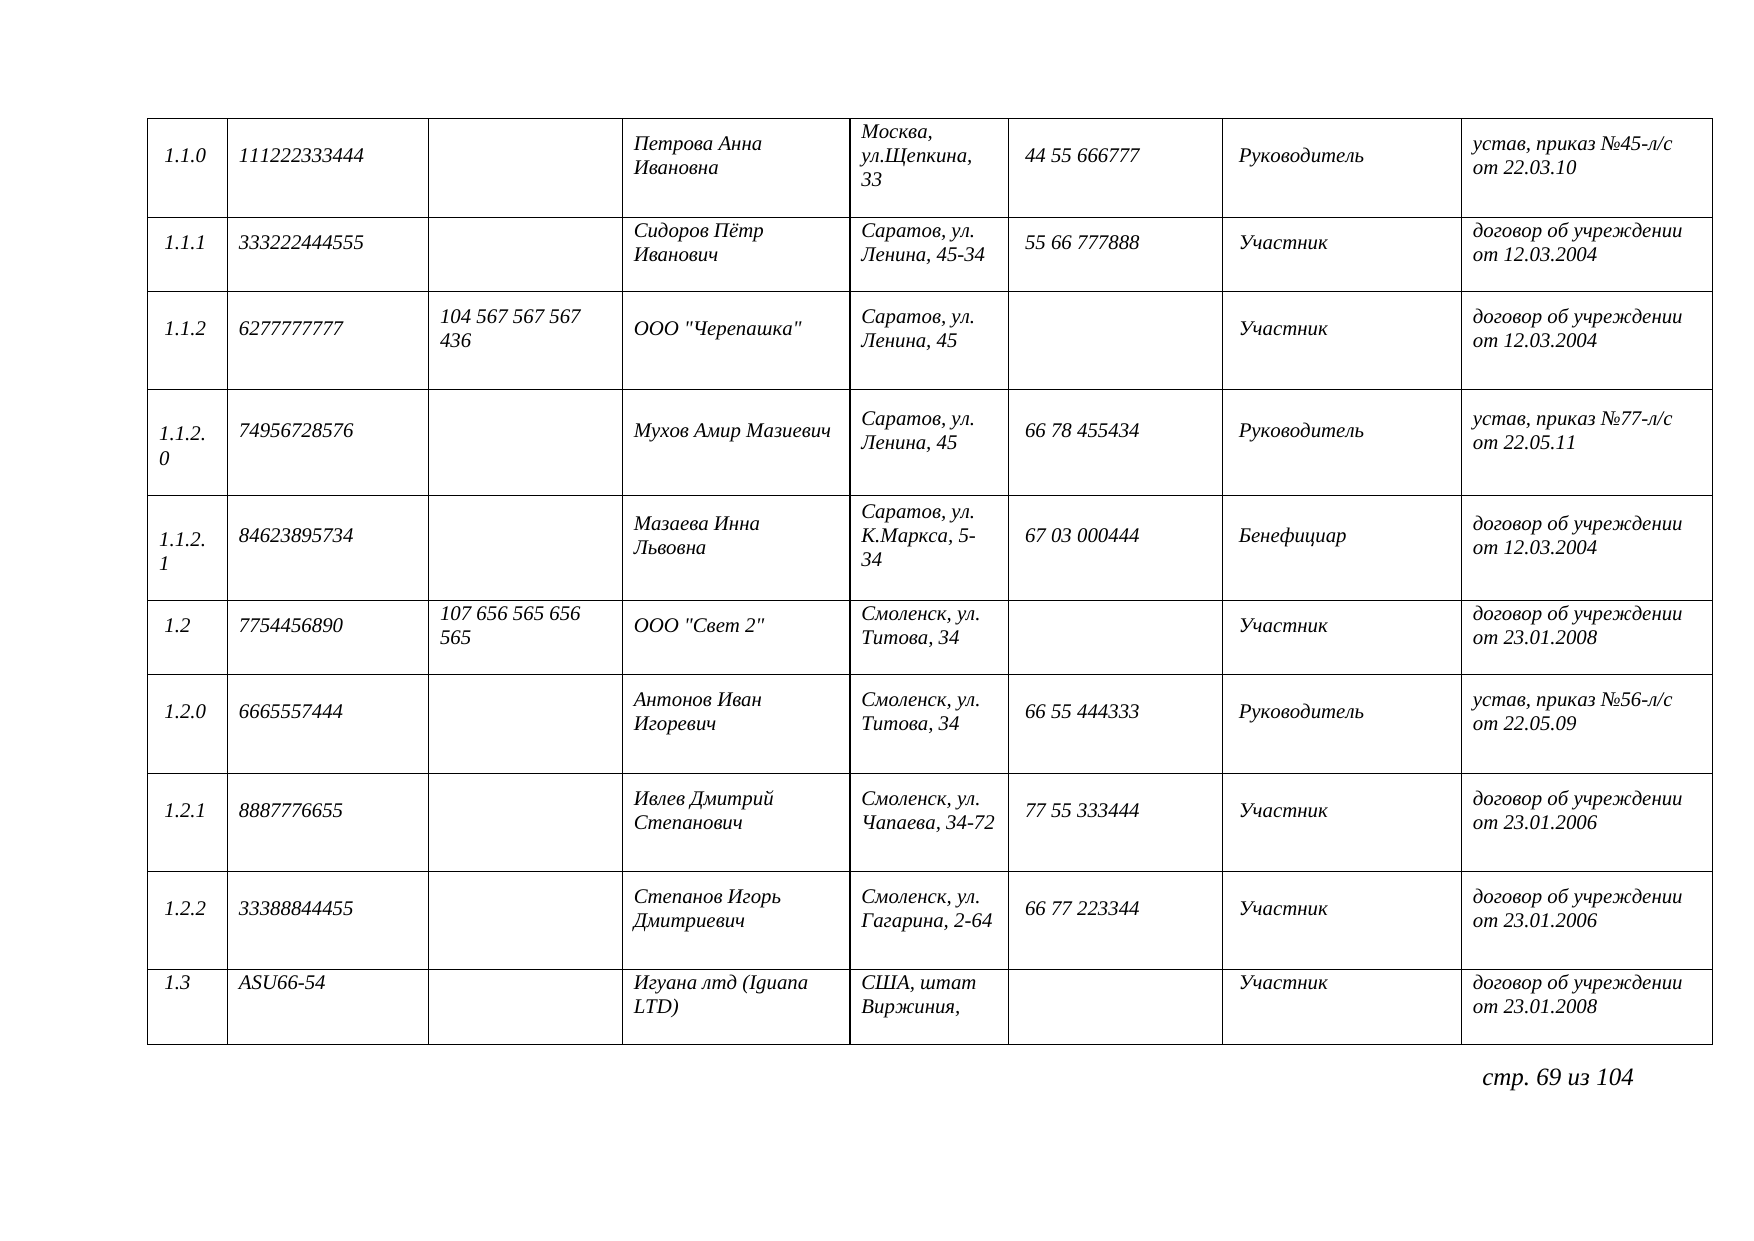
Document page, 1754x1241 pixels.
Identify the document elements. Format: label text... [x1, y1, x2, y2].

table_cell договор об учреждении от 23.01.2008 [1462, 601, 1712, 674]
table_cell [1009, 292, 1222, 389]
table_cell Руководитель [1223, 390, 1461, 494]
table_cell [429, 675, 622, 772]
table_cell Смоленск, ул. Титова, 34 [851, 601, 1008, 674]
table_cell 1.1.2 [148, 292, 227, 389]
table_cell Петрова Анна Ивановна [623, 119, 849, 217]
table_cell [429, 774, 622, 871]
table_cell 66 77 223344 [1009, 872, 1222, 969]
table_cell Ивлев Дмитрий Степанович [623, 774, 849, 871]
table_cell договор об учреждении от 12.03.2004 [1462, 292, 1712, 389]
table_cell ASU66-54 [228, 970, 428, 1043]
table_cell 66 55 444333 [1009, 675, 1222, 772]
table_cell 1.1.2.0 [148, 390, 227, 494]
table_cell [429, 119, 622, 217]
table_cell 104 567 567 567 436 [429, 292, 622, 389]
table_cell [429, 218, 622, 291]
table_cell Смоленск, ул. Гагарина, 2-64 [851, 872, 1008, 969]
table_cell 333222444555 [228, 218, 428, 291]
table_cell Участник [1223, 218, 1461, 291]
table_cell [429, 872, 622, 969]
table_cell [429, 390, 622, 494]
table_cell устав, приказ №45-л/с от 22.03.10 [1462, 119, 1712, 217]
table_cell 107 656 565 656 565 [429, 601, 622, 674]
table_cell 1.2.2 [148, 872, 227, 969]
table_cell Саратов, ул. Ленина, 45-34 [851, 218, 1008, 291]
table_cell Москва, ул.Щепкина, 33 [851, 119, 1008, 217]
table_cell [429, 496, 622, 600]
table_cell договор об учреждении от 12.03.2004 [1462, 496, 1712, 600]
table_cell Антонов Иван Игоревич [623, 675, 849, 772]
table_cell [1009, 970, 1222, 1043]
table_cell 84623895734 [228, 496, 428, 600]
table_cell 1.1.2.1 [148, 496, 227, 600]
table_cell 44 55 666777 [1009, 119, 1222, 217]
table_cell Участник [1223, 872, 1461, 969]
table_cell Бенефициар [1223, 496, 1461, 600]
table_cell Саратов, ул. К.Маркса, 5-34 [851, 496, 1008, 600]
table_cell договор об учреждении от 23.01.2006 [1462, 774, 1712, 871]
table_cell Смоленск, ул. Чапаева, 34-72 [851, 774, 1008, 871]
table_cell 1.2.1 [148, 774, 227, 871]
table_cell 1.1.0 [148, 119, 227, 217]
table_cell Руководитель [1223, 119, 1461, 217]
table_cell устав, приказ №77-л/с от 22.05.11 [1462, 390, 1712, 494]
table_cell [851, 970, 1008, 1043]
table_cell 74956728576 [228, 390, 428, 494]
table_cell 7754456890 [228, 601, 428, 674]
table_cell 55 66 777888 [1009, 218, 1222, 291]
table_cell Участник [1223, 774, 1461, 871]
table_cell Участник [1223, 601, 1461, 674]
table_cell устав, приказ №56-л/с от 22.05.09 [1462, 675, 1712, 772]
table_cell ООО "Свет 2" [623, 601, 849, 674]
table_cell Степанов Игорь Дмитриевич [623, 872, 849, 969]
table_cell договор об учреждении от 23.01.2006 [1462, 872, 1712, 969]
table_cell 1.2.0 [148, 675, 227, 772]
table_cell Мухов Амир Мазиевич [623, 390, 849, 494]
table_cell Саратов, ул. Ленина, 45 [851, 292, 1008, 389]
table_cell Саратов, ул. Ленина, 45 [851, 390, 1008, 494]
table_cell Смоленск, ул. Титова, 34 [851, 675, 1008, 772]
table_cell [1009, 601, 1222, 674]
table_cell 1.1.1 [148, 218, 227, 291]
table_cell Мазаева Инна Львовна [623, 496, 849, 600]
table_cell 1.3 [148, 970, 227, 1043]
table_cell 67 03 000444 [1009, 496, 1222, 600]
table_cell 6665557444 [228, 675, 428, 772]
table_cell Сидоров Пётр Иванович [623, 218, 849, 291]
table_cell 6277777777 [228, 292, 428, 389]
table_cell 111222333444 [228, 119, 428, 217]
table_cell 77 55 333444 [1009, 774, 1222, 871]
table_cell Участник [1223, 970, 1461, 1043]
table_cell 33388844455 [228, 872, 428, 969]
table_cell [429, 970, 622, 1043]
table_cell 8887776655 [228, 774, 428, 871]
table_cell 66 78 455434 [1009, 390, 1222, 494]
table_cell договор об учреждении от 12.03.2004 [1462, 218, 1712, 291]
table_cell Руководитель [1223, 675, 1461, 772]
table_cell ООО "Черепашка" [623, 292, 849, 389]
table_cell 1.2 [148, 601, 227, 674]
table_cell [623, 970, 849, 1043]
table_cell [1462, 970, 1712, 1043]
table_cell Участник [1223, 292, 1461, 389]
